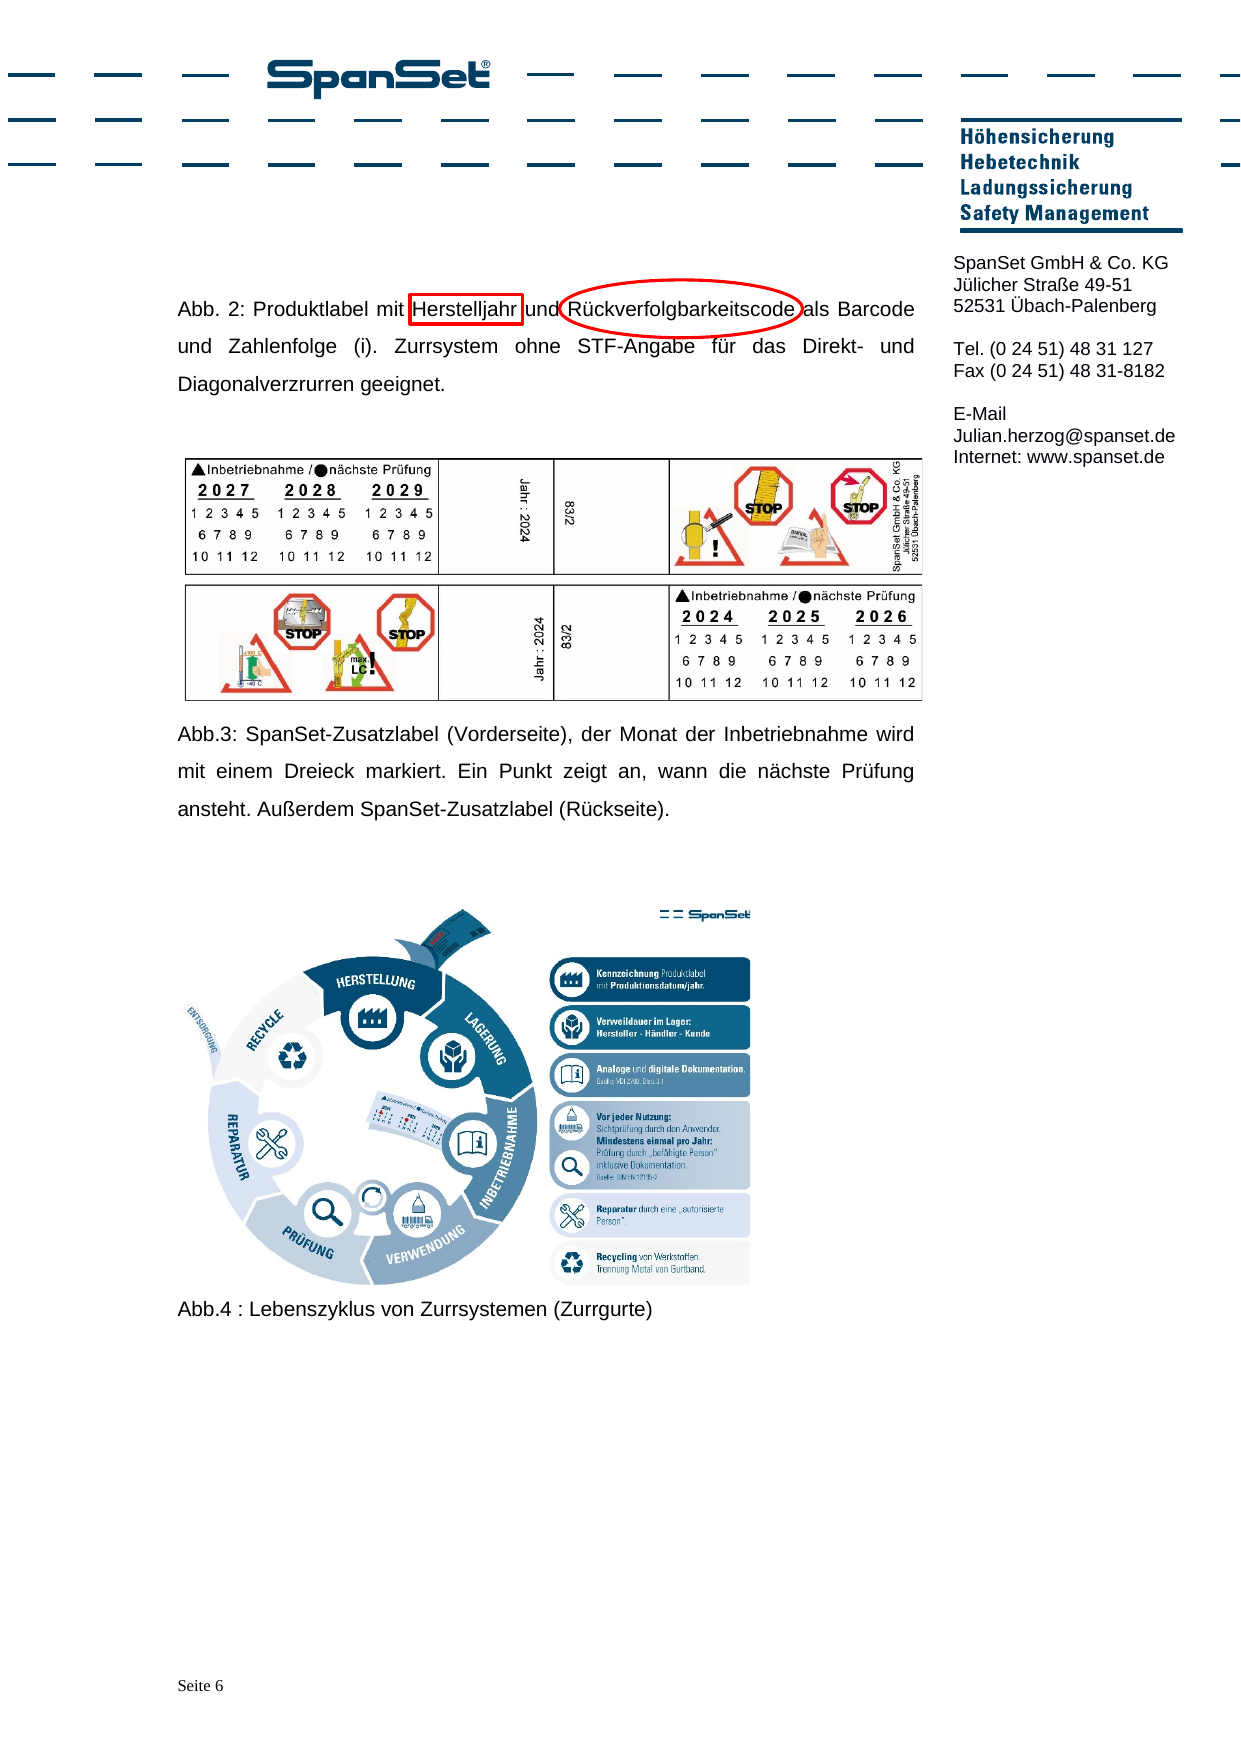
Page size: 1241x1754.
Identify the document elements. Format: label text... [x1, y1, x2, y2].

picture [610, 979, 705, 991]
picture [662, 968, 670, 977]
picture [598, 983, 604, 990]
text Abb. 2: Produktlabel mit Herstelljahr und Rückverfolgbarkeitscode als Barcode und Zahlenfolge (i). Zurrsystem ohne STF-Angabe für das Direkt- und Diagonalverzrurren geeignet. [177, 286, 916, 399]
picture [671, 969, 693, 978]
picture [597, 968, 658, 979]
text Abb.3: SpanSet-Zusatzlabel (Vorderseite), der Monat der Inbetriebnahme wird mit einem Dreieck markiert. Ein Punkt zeigt an, wann die nächste Prüfung ansteht. Außerdem SpanSet-Zusatzlabel (Rückseite). [177, 711, 916, 824]
picture [184, 458, 923, 701]
text Abb.4 : Lebenszyklus von Zurrsystemen (Zurrgurte) [177, 1286, 916, 1324]
picture [177, 909, 750, 1285]
